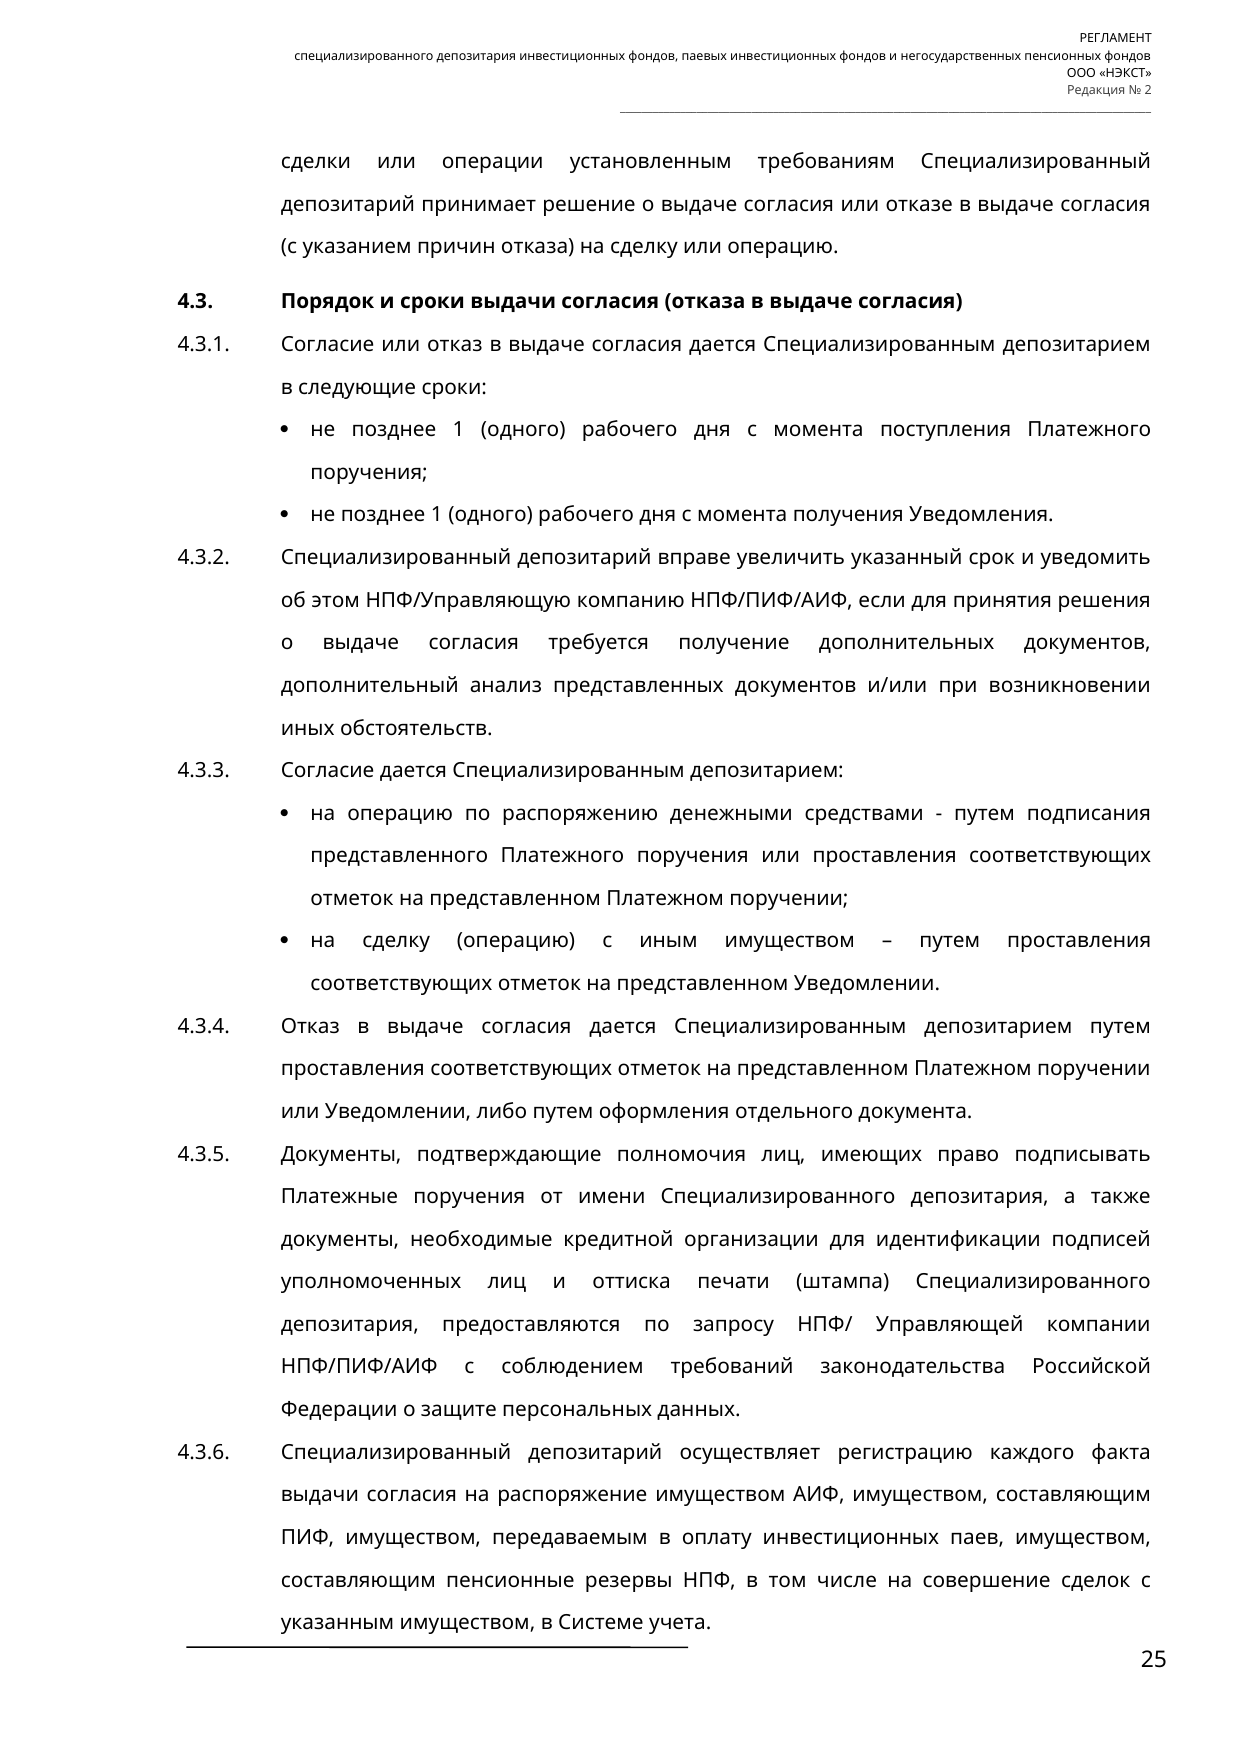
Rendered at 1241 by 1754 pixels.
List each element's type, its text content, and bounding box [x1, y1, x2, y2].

text не позднее 1 (одного) рабочего дня с момента поступления Платежного поручения; [281, 414, 1152, 485]
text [177, 146, 1152, 260]
text Документы, подтверждающие полномочия лиц, имеющих право подписывать Платежные поручения от имени Специализированного депозитария, а также документы, необходимые кредитной организации для идентификации подписей уполномоченных лиц и оттиска печати (штампа) Специализированного депозитария, предоставляются по запросу НПФ/ Управляющей компании НПФ/ПИФ/АИФ с соблюдением требований законодательства Российской Федерации о защите персональных данных. [177, 1139, 1152, 1423]
text Порядок и сроки выдачи согласия (отказа в выдаче согласия) [177, 287, 1152, 315]
text Специализированный депозитарий осуществляет регистрацию каждого факта выдачи согласия на распоряжение имуществом АИФ, имуществом, составляющим ПИФ, имуществом, передаваемым в оплату инвестиционных паев, имуществом, составляющим пенсионные резервы НПФ, в том числе на совершение сделок с указанным имуществом, в Системе учета. [177, 1437, 1152, 1636]
text на операцию по распоряжению денежными средствами - путем подписания представленного Платежного поручения или проставления соответствующих отметок на представленном Платежном поручении; [281, 798, 1152, 911]
text на сделку (операцию) с иным имуществом – путем проставления соответствующих отметок на представленном Уведомлении. [281, 926, 1152, 997]
text Согласие или отказ в выдаче согласия дается Специализированным депозитарием в следующие сроки: [177, 329, 1152, 400]
text Специализированный депозитарий вправе увеличить указанный срок и уведомить об этом НПФ/Управляющую компанию НПФ/ПИФ/АИФ, если для принятия решения о выдаче согласия требуется получение дополнительных документов, дополнительный анализ представленных документов и/или при возникновении иных обстоятельств. [177, 542, 1152, 741]
text не позднее 1 (одного) рабочего дня с момента получения Уведомления. [281, 499, 1152, 528]
text Согласие дается Специализированным депозитарием: [177, 755, 1152, 784]
text Отказ в выдаче согласия дается Специализированным депозитарием путем проставления соответствующих отметок на представленном Платежном поручении или Уведомлении, либо путем оформления отдельного документа. [177, 1011, 1152, 1124]
